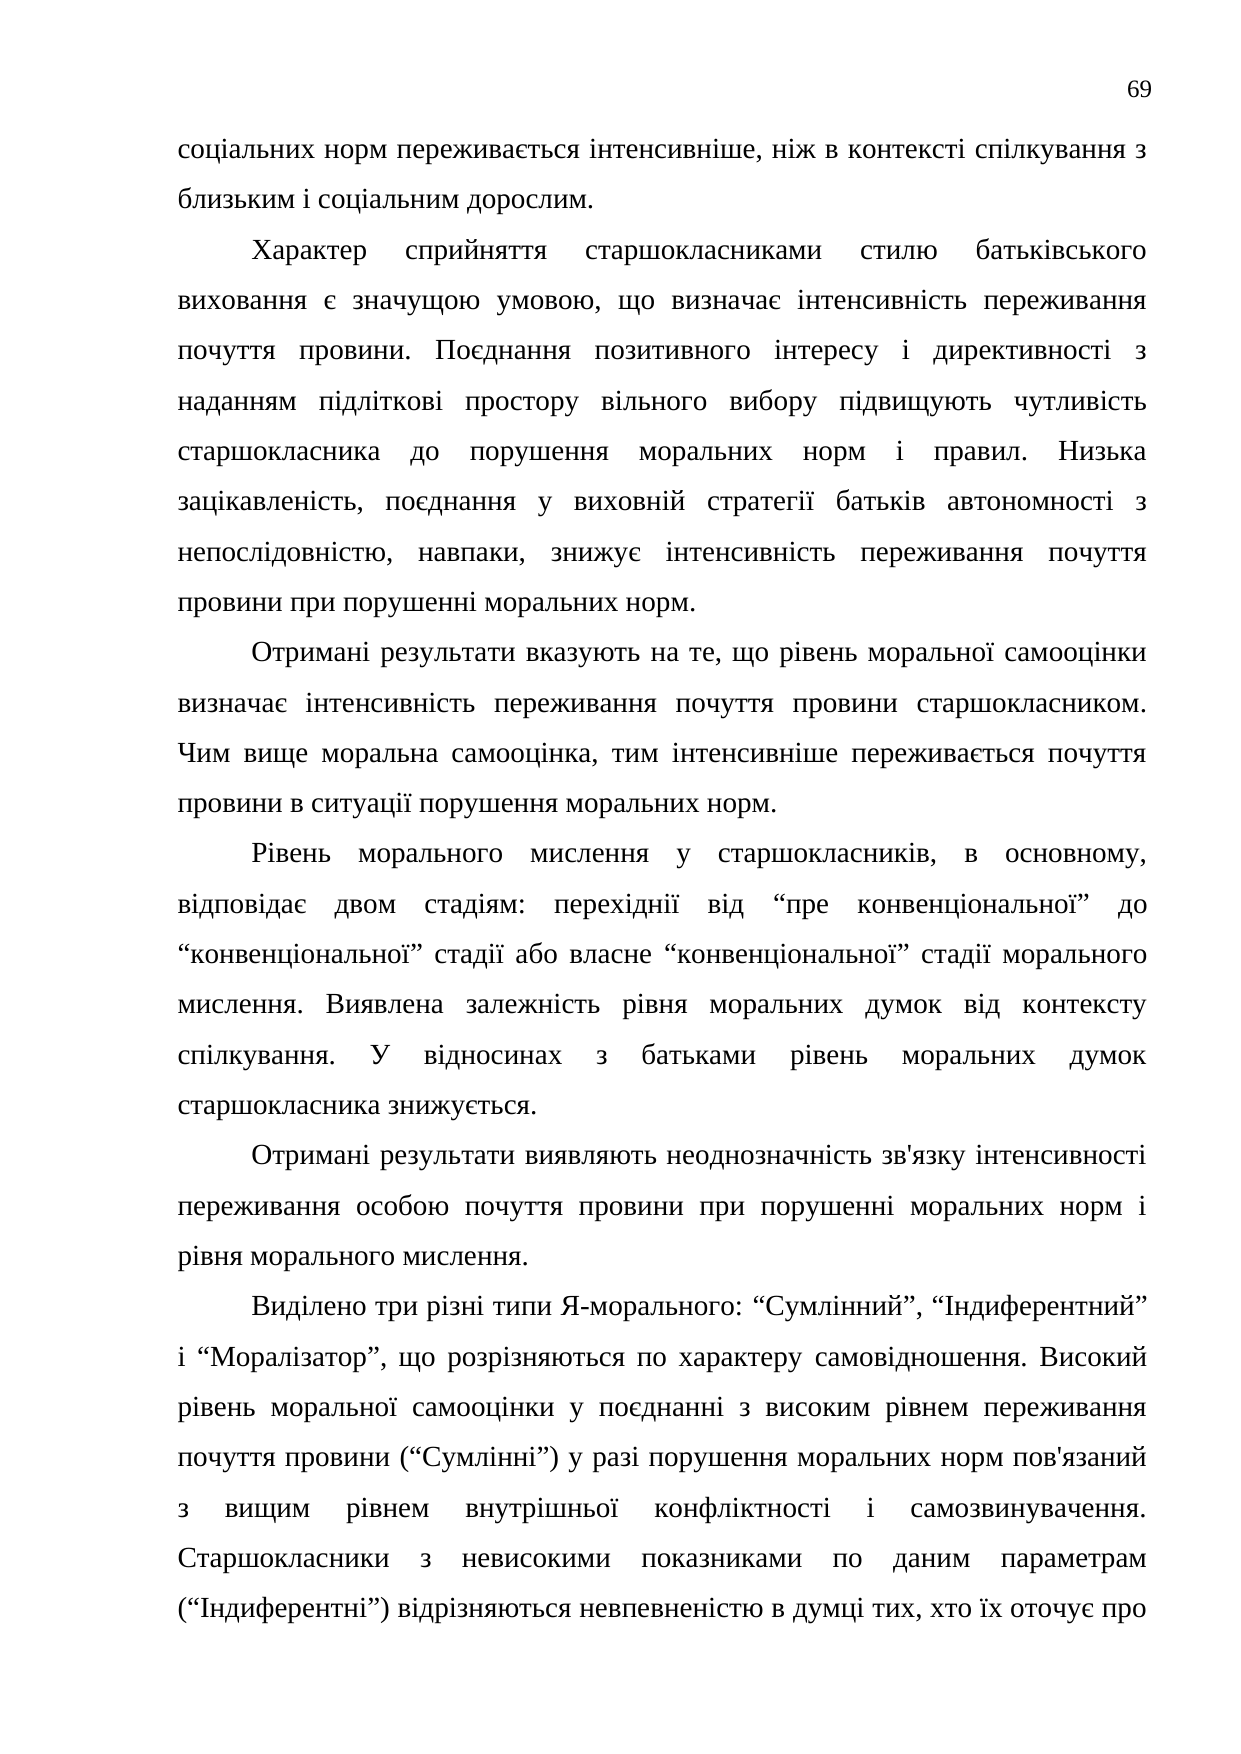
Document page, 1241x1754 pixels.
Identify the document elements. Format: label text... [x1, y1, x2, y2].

text Отримані результати вказують на те, що рівень моральної самооцінки визначає інтенсивність переживання почуття провини старшокласником. Чим вище моральна самооцінка, тим інтенсивніше переживається почуття провини в ситуації порушення моральних норм. [177, 634, 1147, 819]
text Характер сприйняття старшокласниками стилю батьківського виховання є значущою умовою, що визначає інтенсивність переживання почуття провини. Поєднання позитивного інтересу і директивності з наданням підліткові простору вільного вибору підвищують чутливість старшокласника до порушення моральних норм і правил. Низька зацікавленість, поєднання у виховній стратегії батьків автономності з непослідовністю, навпаки, знижує інтенсивність переживання почуття провини при порушенні моральних норм. [177, 232, 1147, 618]
text Рівень морального мислення у старшокласників, в основному, відповідає двом стадіям: перехіднії від “пре конвенціональної” до “конвенціональної” стадії або власне “конвенціональної” стадії морального мислення. Виявлена залежність рівня моральних думок від контексту спілкування. У відносинах з батьками рівень моральних думок старшокласника знижується. [177, 836, 1147, 1121]
text Отримані результати виявляють неоднозначність зв'язку інтенсивності переживання особою почуття провини при порушенні моральних норм і рівня морального мислення. [177, 1137, 1147, 1272]
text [177, 1288, 1147, 1624]
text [177, 131, 1147, 215]
